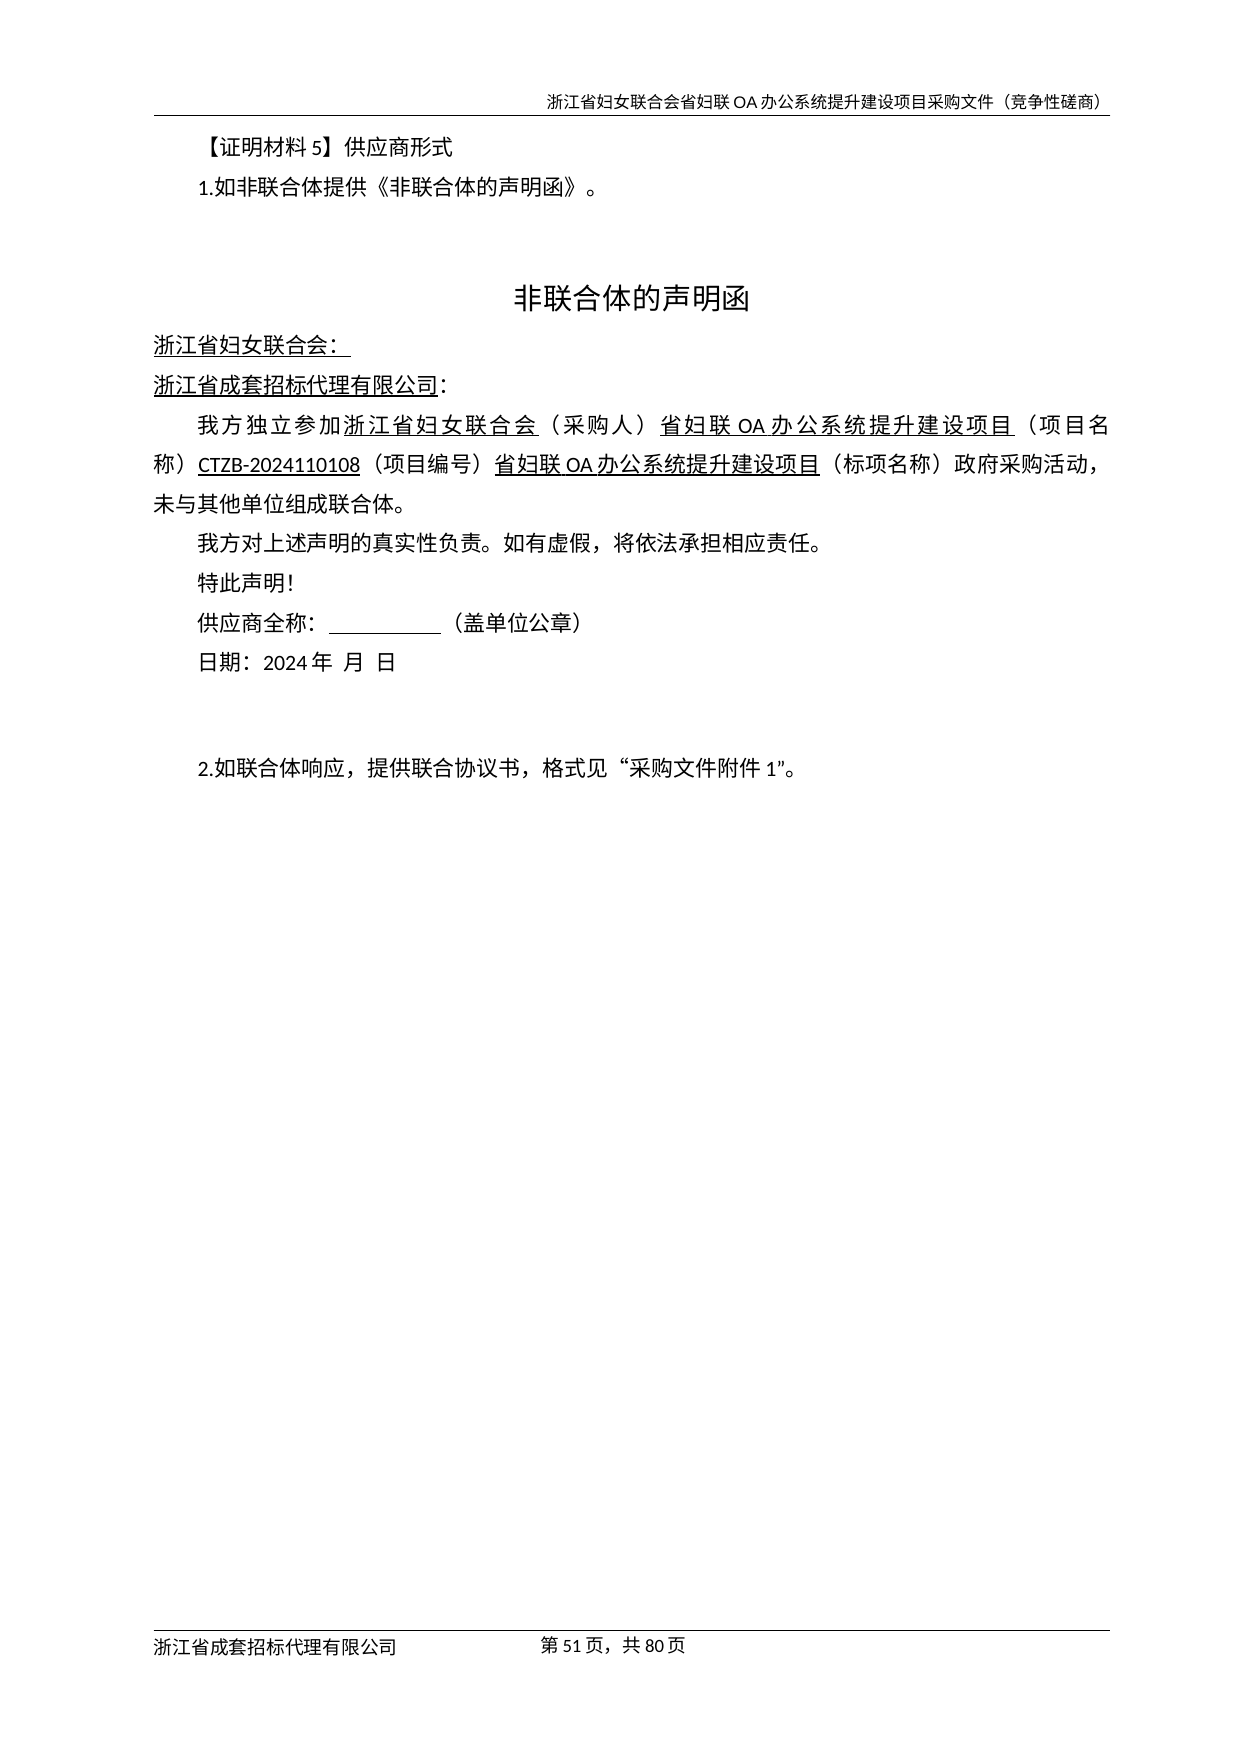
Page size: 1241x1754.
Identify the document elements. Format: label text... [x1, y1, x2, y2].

text 特此声明！ [153, 566, 1110, 598]
text 供应商全称： （盖单位公章） [153, 606, 1110, 637]
text 浙江省成套招标代理有限公司： [153, 368, 1110, 400]
text 浙江省妇女联合会： [153, 328, 1110, 360]
text 2.如联合体响应，提供联合协议书，格式见“采购文件附件1”。 [153, 751, 1110, 783]
text 我方独立参加浙江省妇女联合会（采购人）省妇联OA办公系统提升建设项目（项目名称）CTZB-2024110108（项目编号）省妇联OA办公系统提升建设项目（标项名称）政府采购活动，未与其他单位组成联合体。 [153, 408, 1110, 518]
text 1.如非联合体提供《非联合体的声明函》。 [153, 169, 1110, 201]
subtitle 【证明材料5】供应商形式 [153, 130, 1110, 162]
text 非联合体的声明函 [153, 276, 1110, 318]
text 日期：2024年 月 日 [153, 645, 1110, 677]
text 我方对上述声明的真实性负责。如有虚假，将依法承担相应责任。 [153, 526, 1110, 558]
